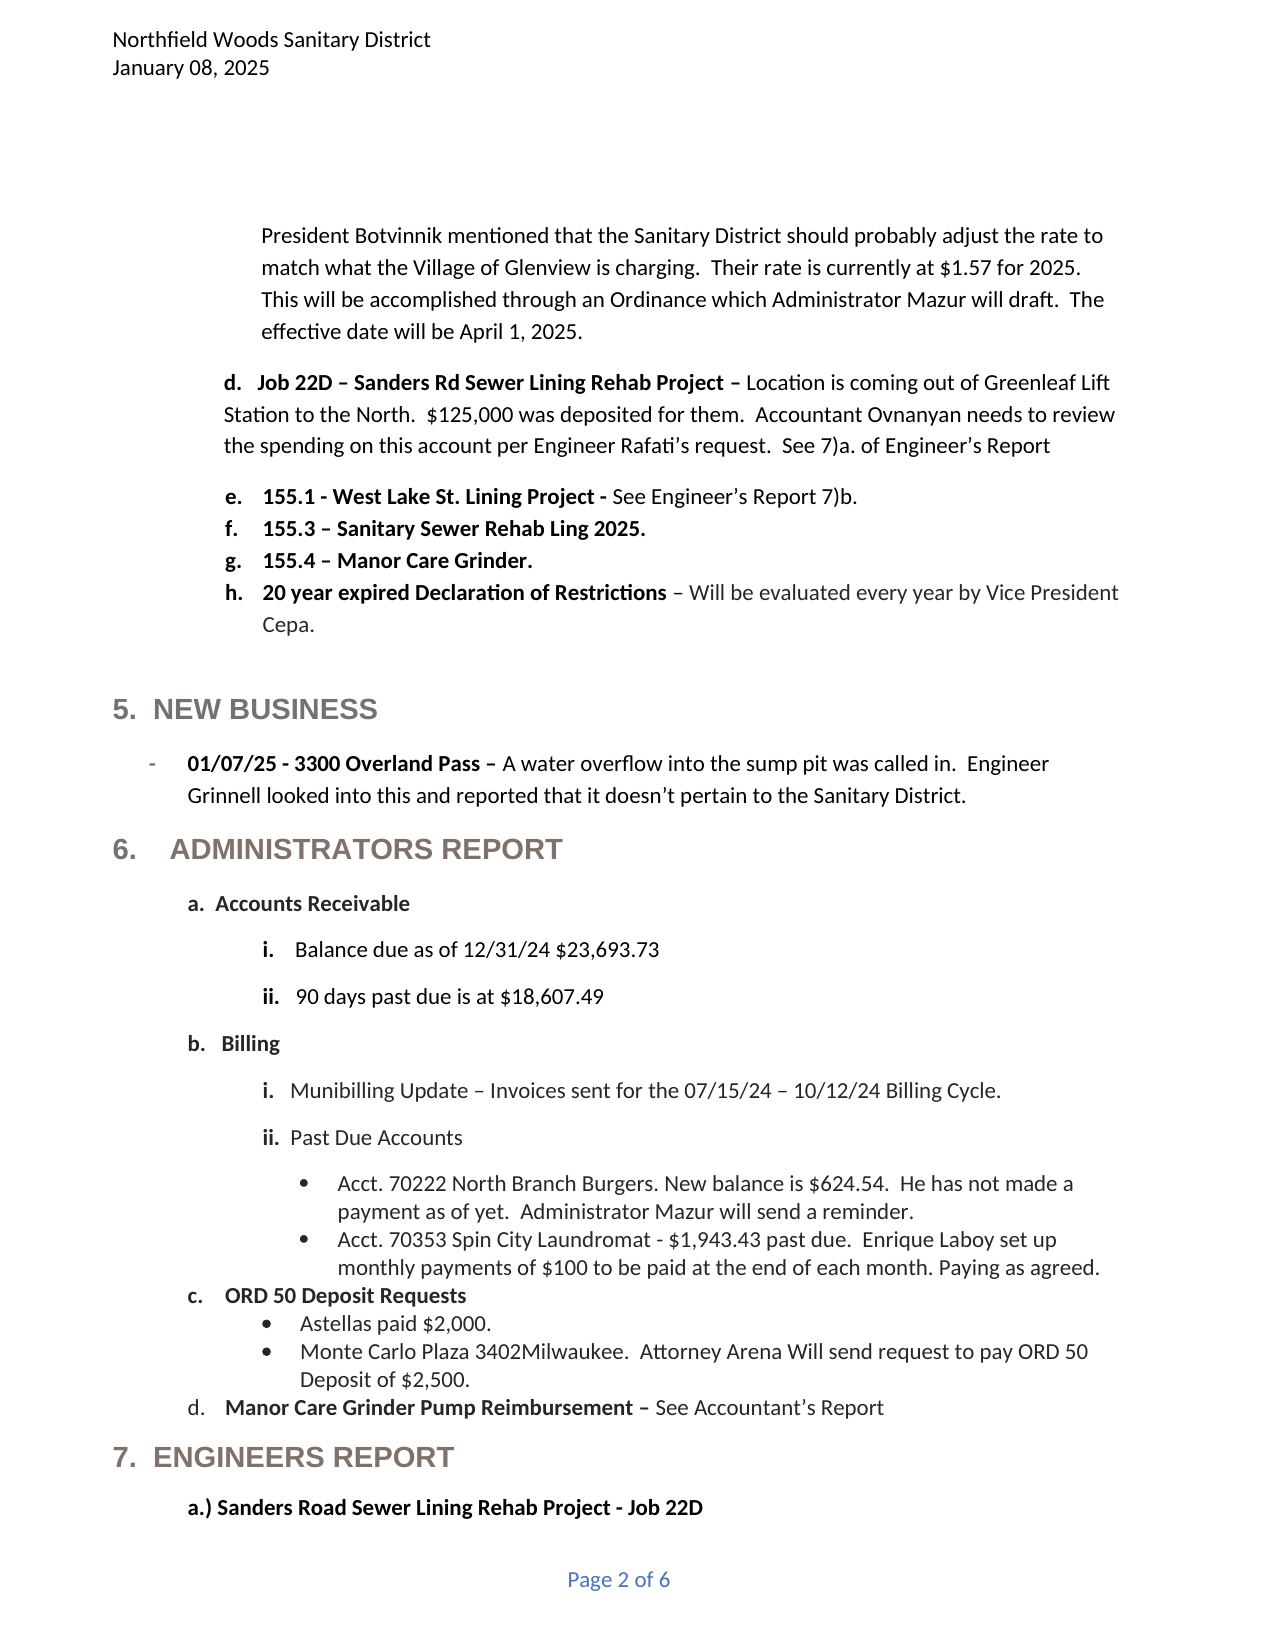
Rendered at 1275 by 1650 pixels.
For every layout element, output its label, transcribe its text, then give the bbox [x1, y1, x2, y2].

list 155.4 – Manor Care Grinder. [225, 546, 1125, 574]
list 155.3 – Sanitary Sewer Rehab Ling 2025. [225, 514, 1125, 542]
list Monte Carlo Plaza 3402Milwaukee. Attorney Arena Will send request to pay ORD 50 Deposit of $2,500. [262, 1337, 1125, 1393]
list Acct. 70222 North Branch Burgers. New balance is $624.54. He has not made a payment as of yet. Administrator Mazur will send a reminder. [300, 1169, 1125, 1225]
text 7. ENGINEERS REPORT [112, 1440, 1125, 1474]
text d. Job 22D – Sanders Rd Sewer Lining Rehab Project – Location is coming out of Greenleaf Lift Station to the North. $125,000 was deposited for them. Accountant Ovnanyan needs to review the spending on this account per Engineer Rafati’s request. See 7)a. of Engineer’s Report [223, 368, 1125, 460]
text 5. NEW BUSINESS [112, 692, 1125, 726]
text a. Accounts Receivable [112, 889, 1125, 917]
list 155.1 - West Lake St. Lining Project - See Engineer’s Report 7)b. [225, 482, 1125, 510]
text ii. 90 days past due is at $18,607.49 [112, 982, 1125, 1010]
text 6. ADMINISTRATORS REPORT [112, 832, 1125, 865]
text i. Balance due as of 12/31/24 $23,693.73 [112, 936, 1125, 963]
text ii. Past Due Accounts [262, 1123, 1125, 1151]
list ORD 50 Deposit Requests [187, 1281, 1125, 1309]
list Acct. 70353 Spin City Laundromat - $1,943.43 past due. Enrique Laboy set up monthly payments of $100 to be paid at the end of each month. Paying as agreed. [300, 1225, 1125, 1281]
list Astellas paid $2,000. [262, 1309, 1125, 1337]
text - 01/07/25 - 3300 Overland Pass – A water overflow into the sump pit was called in. Engineer Grinnell looked into this and reported that it doesn’t pertain to the Sanitary District. [148, 749, 1125, 809]
text a.) Sanders Road Sewer Lining Rehab Project - Job 22D [112, 1493, 1125, 1521]
list Manor Care Grinder Pump Reimbursement – See Accountant’s Report [187, 1393, 1125, 1422]
text b. Billing [112, 1029, 1125, 1057]
list 20 year expired Declaration of Restrictions – Will be evaluated every year by Vice President Cepa. [225, 578, 1125, 638]
text i. Munibilling Update – Invoices sent for the 07/15/24 – 10/12/24 Billing Cycle. [262, 1076, 1125, 1104]
text President Botvinnik mentioned that the Sanitary District should probably adjust the rate to match what the Village of Glenview is charging. Their rate is currently at $1.57 for 2025. This will be accomplished through an Ordinance which Administrator Mazur will draft. The effective date will be April 1, 2025. [261, 222, 1125, 345]
